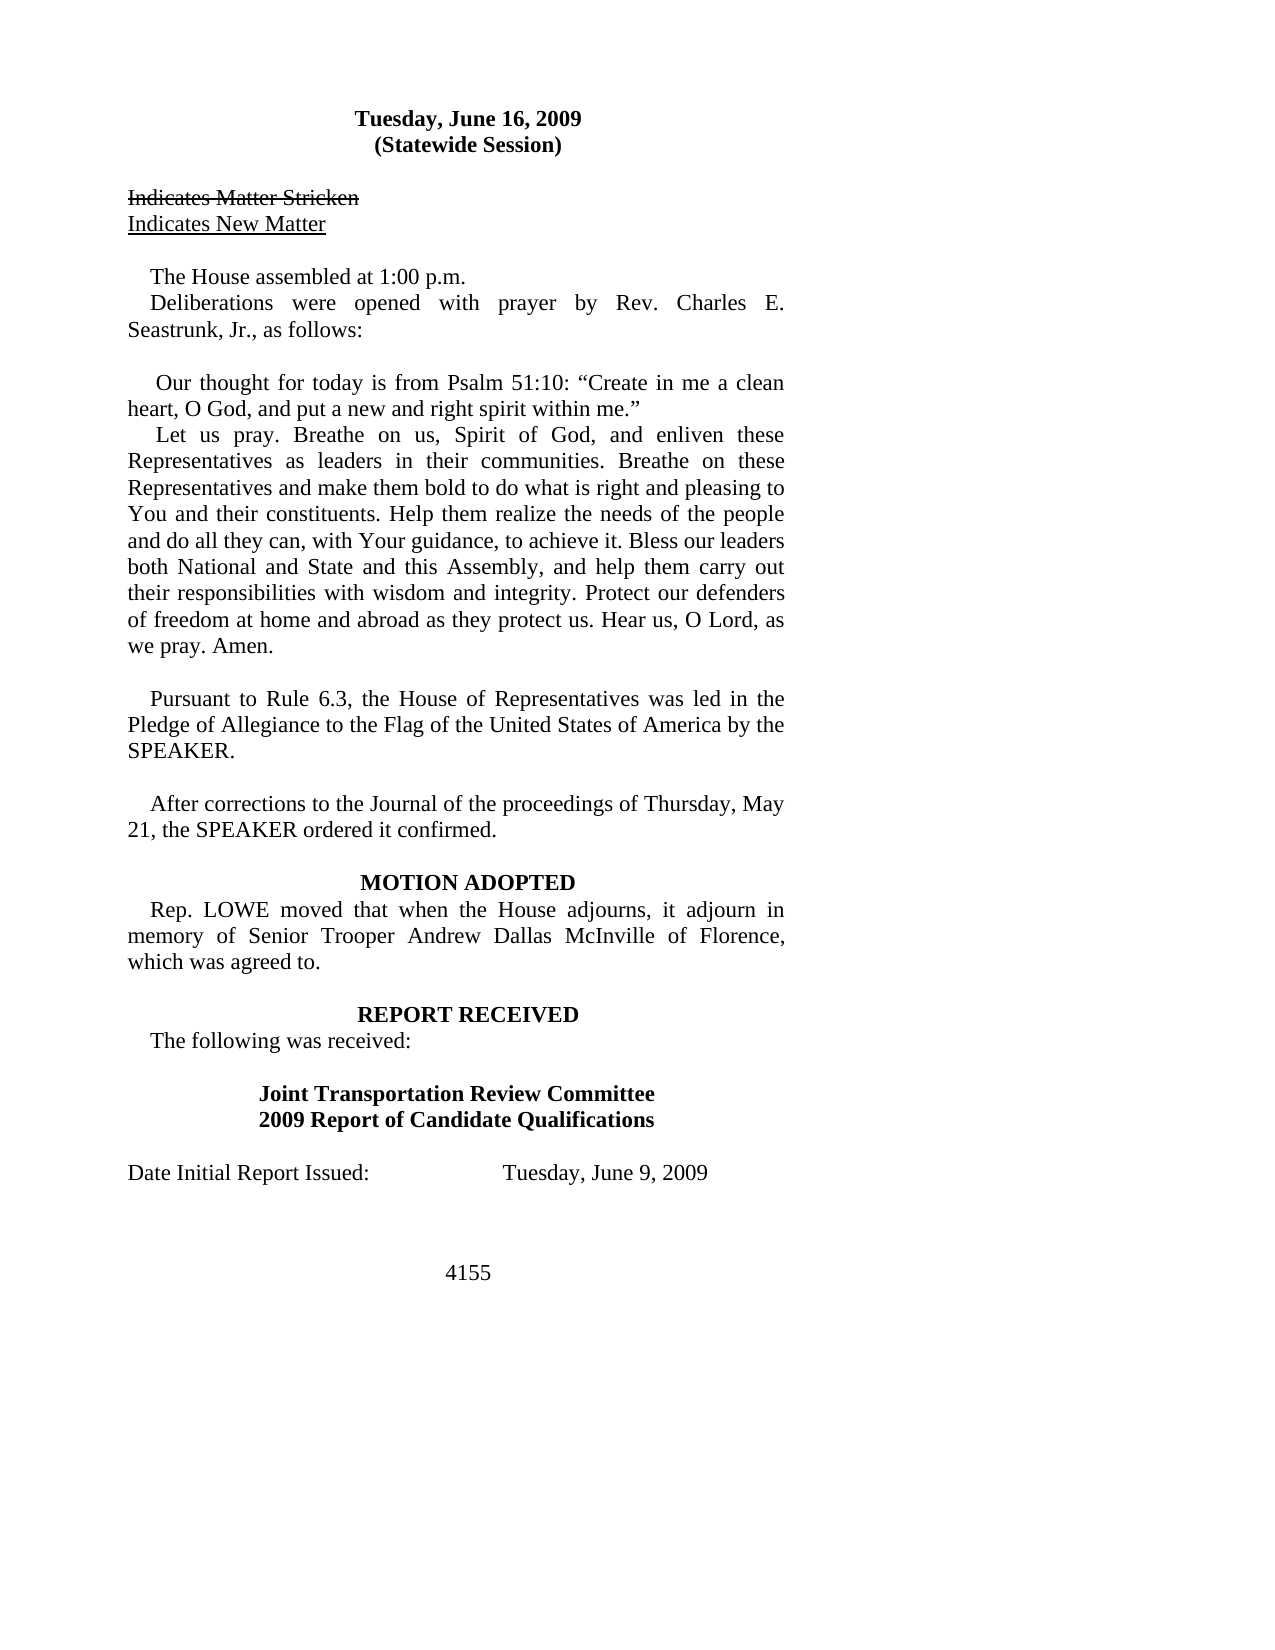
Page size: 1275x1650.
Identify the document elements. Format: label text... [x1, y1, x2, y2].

text 2009 Report of Candidate Qualifications [127, 1106, 786, 1133]
text Date Initial Report Issued: Tuesday, June 9, 2009 [127, 1159, 786, 1186]
text The House assembled at 1:00 p.m. [127, 263, 786, 289]
text Let us pray. Breathe on us, Spirit of God, and enliven these Representatives as leaders in their communities. Breathe on these Representatives and make them bold to do what is right and pleasing to You and their constituents. Help them realize the needs of the people and do all they can, with Your guidance, to achieve it. Bless our leaders both National and State and this Assembly, and help them carry out their responsibilities with wisdom and integrity. Protect our defenders of freedom at home and abroad as they protect us. Hear us, O Lord, as we pray. Amen. [127, 421, 786, 658]
text Pursuant to Rule 6.3, the House of Representatives was led in the Pledge of Allegiance to the Flag of the United States of America by the SPEAKER. [127, 685, 786, 764]
text Rep. LOWE moved that when the House adjourns, it adjourn in memory of Senior Trooper Andrew Dallas McInville of Florence, which was agreed to. [127, 896, 786, 975]
text REPORT RECEIVED [127, 1001, 786, 1027]
text Indicates New Matter [127, 210, 786, 237]
text MOTION ADOPTED [127, 869, 786, 896]
text Joint Transportation Review Committee [127, 1080, 786, 1106]
text Our thought for today is from Psalm 51:10: “Create in me a clean heart, O God, and put a new and right spirit within me.” [127, 368, 786, 421]
text The following was received: [127, 1027, 786, 1054]
text After corrections to the Journal of the proceedings of Thursday, May 21, the SPEAKER ordered it confirmed. [127, 790, 786, 843]
text Deliberations were opened with prayer by Rev. Charles E. Seastrunk, Jr., as follows: [127, 289, 786, 342]
text Indicates Matter Stricken [127, 184, 786, 210]
